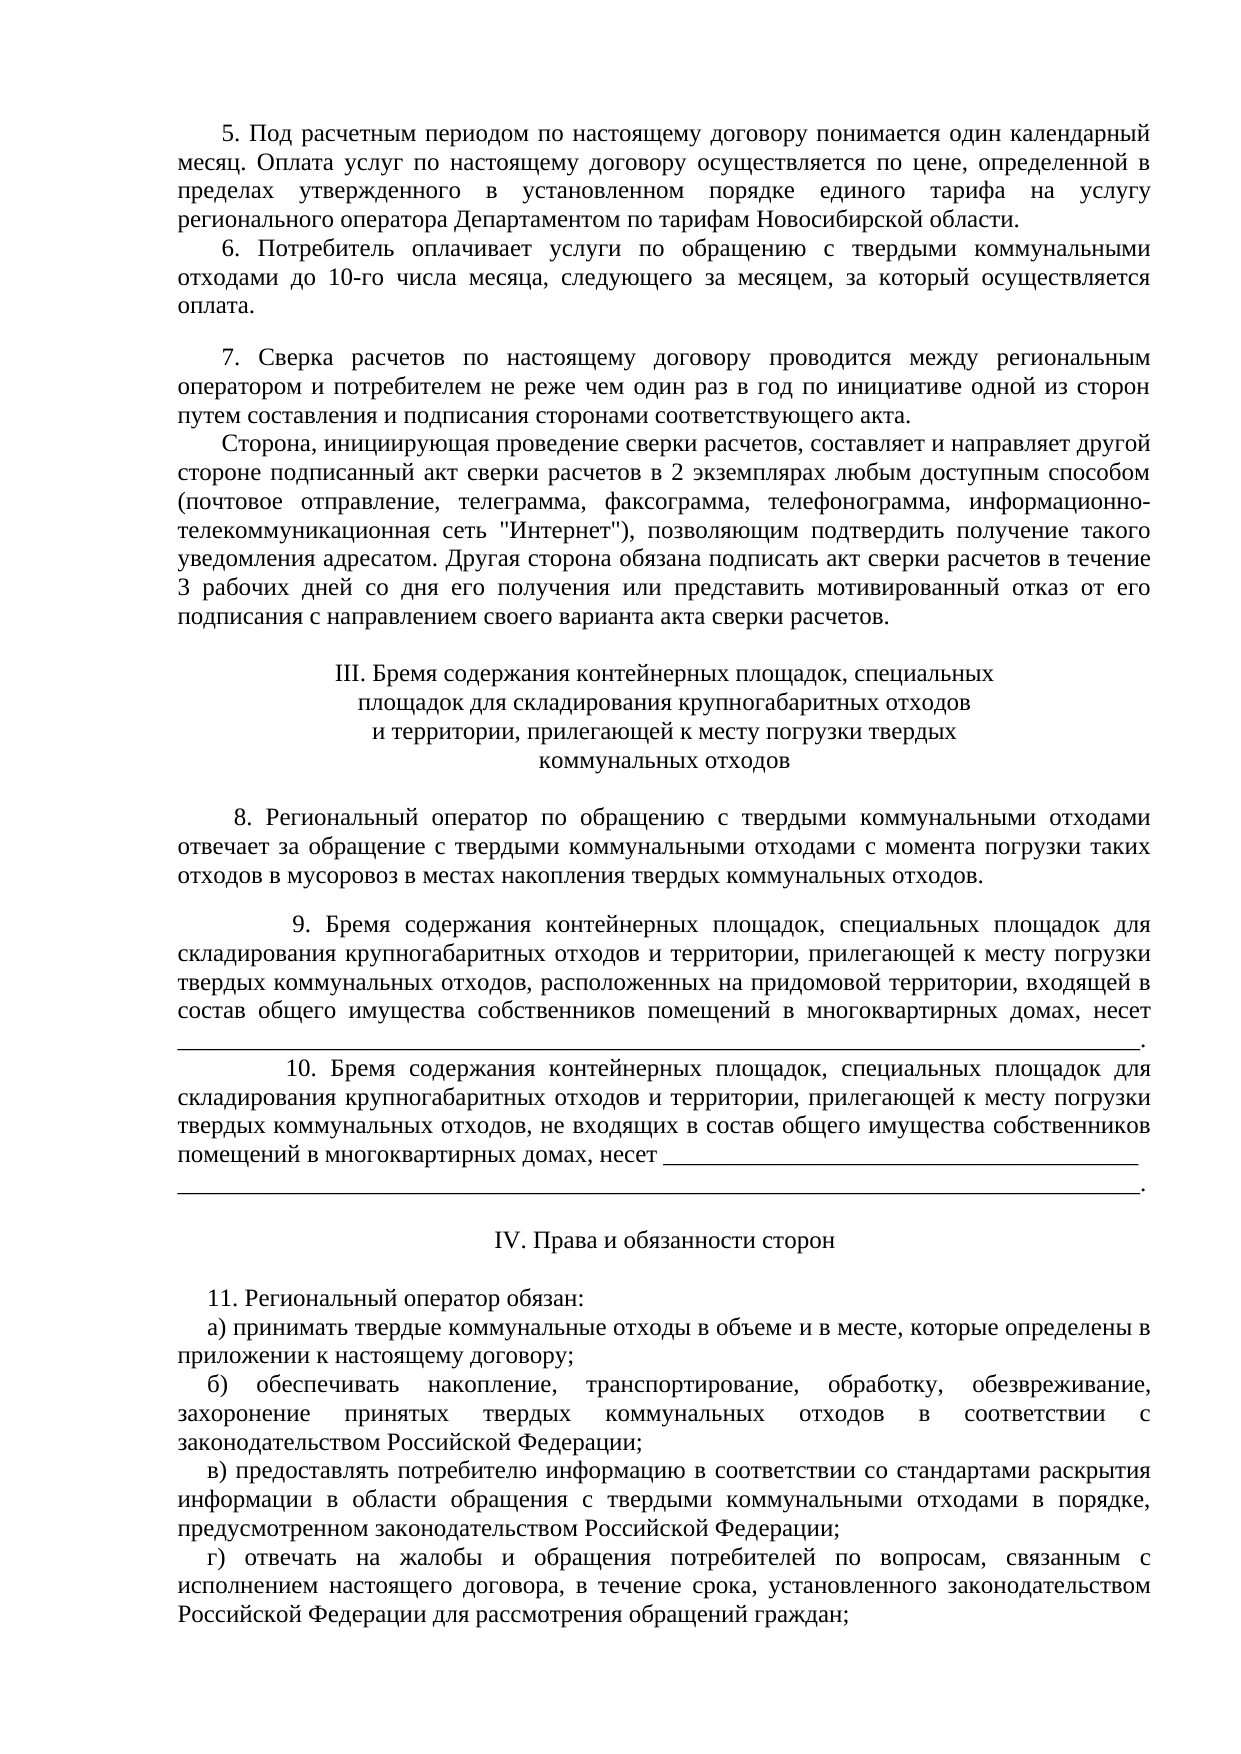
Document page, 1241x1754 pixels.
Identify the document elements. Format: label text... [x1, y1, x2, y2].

text _____________________________________________________________________________. [177, 1168, 1152, 1197]
text Сторона, инициирующая проведение сверки расчетов, составляет и направляет другой стороне подписанный акт сверки расчетов в 2 экземплярах любым доступным способом (почтовое отправление, телеграмма, факсограмма, телефонограмма, информационно-телекоммуникационная сеть "Интернет"), позволяющим подтвердить получение такого уведомления адресатом. Другая сторона обязана подписать акт сверки расчетов в течение 3 рабочих дней со дня его получения или представить мотивированный отказ от его подписания с направлением своего варианта акта сверки расчетов. [177, 428, 1152, 630]
text 5. Под расчетным периодом по настоящему договору понимается один календарный месяц. Оплата услуг по настоящему договору осуществляется по цене, определенной в пределах утвержденного в установленном порядке единого тарифа на услугу регионального оператора Департаментом по тарифам Новосибирской области. [177, 118, 1152, 233]
text г) отвечать на жалобы и обращения потребителей по вопросам, связанным с исполнением настоящего договора, в течение срока, установленного законодательством Российской Федерации для рассмотрения обращений граждан; [177, 1542, 1152, 1628]
text а) принимать твердые коммунальные отходы в объеме и в месте, которые определены в приложении к настоящему договору; [177, 1312, 1152, 1369]
text 9. Бремя содержания контейнерных площадок, специальных площадок для складирования крупногабаритных отходов и территории, прилегающей к месту погрузки твердых коммунальных отходов, расположенных на придомовой территории, входящей в состав общего имущества собственников помещений в многоквартирных домах, несет _____________________________________________________________________________. [177, 909, 1152, 1053]
text 10. Бремя содержания контейнерных площадок, специальных площадок для складирования крупногабаритных отходов и территории, прилегающей к месту погрузки твердых коммунальных отходов, не входящих в состав общего имущества собственников помещений в многоквартирных домах, несет ______________________________________ [177, 1053, 1152, 1168]
text 7. Сверка расчетов по настоящему договору проводится между региональным оператором и потребителем не реже чем один раз в год по инициативе одной из сторон путем составления и подписания сторонами соответствующего акта. [177, 342, 1152, 428]
text в) предоставлять потребителю информацию в соответствии со стандартами раскрытия информации в области обращения с твердыми коммунальными отходами в порядке, предусмотренном законодательством Российской Федерации; [177, 1456, 1152, 1542]
text 8. Региональный оператор по обращению с твердыми коммунальными отходами отвечает за обращение с твердыми коммунальными отходами с момента погрузки таких отходов в мусоровоз в местах накопления твердых коммунальных отходов. [177, 802, 1152, 888]
text 11. Региональный оператор обязан: [177, 1283, 1152, 1312]
text 6. Потребитель оплачивает услуги по обращению с твердыми коммунальными отходами до 10-го числа месяца, следующего за месяцем, за который осуществляется оплата. [177, 233, 1152, 319]
text III. Бремя содержания контейнерных площадок, специальных [177, 658, 1152, 687]
text IV. Права и обязанности сторон [177, 1226, 1152, 1254]
text площадок для складирования крупногабаритных отходов [177, 687, 1152, 716]
text коммунальных отходов [177, 745, 1152, 773]
text б) обеспечивать накопление, транспортирование, обработку, обезвреживание, захоронение принятых твердых коммунальных отходов в соответствии с законодательством Российской Федерации; [177, 1369, 1152, 1456]
text и территории, прилегающей к месту погрузки твердых [177, 716, 1152, 745]
